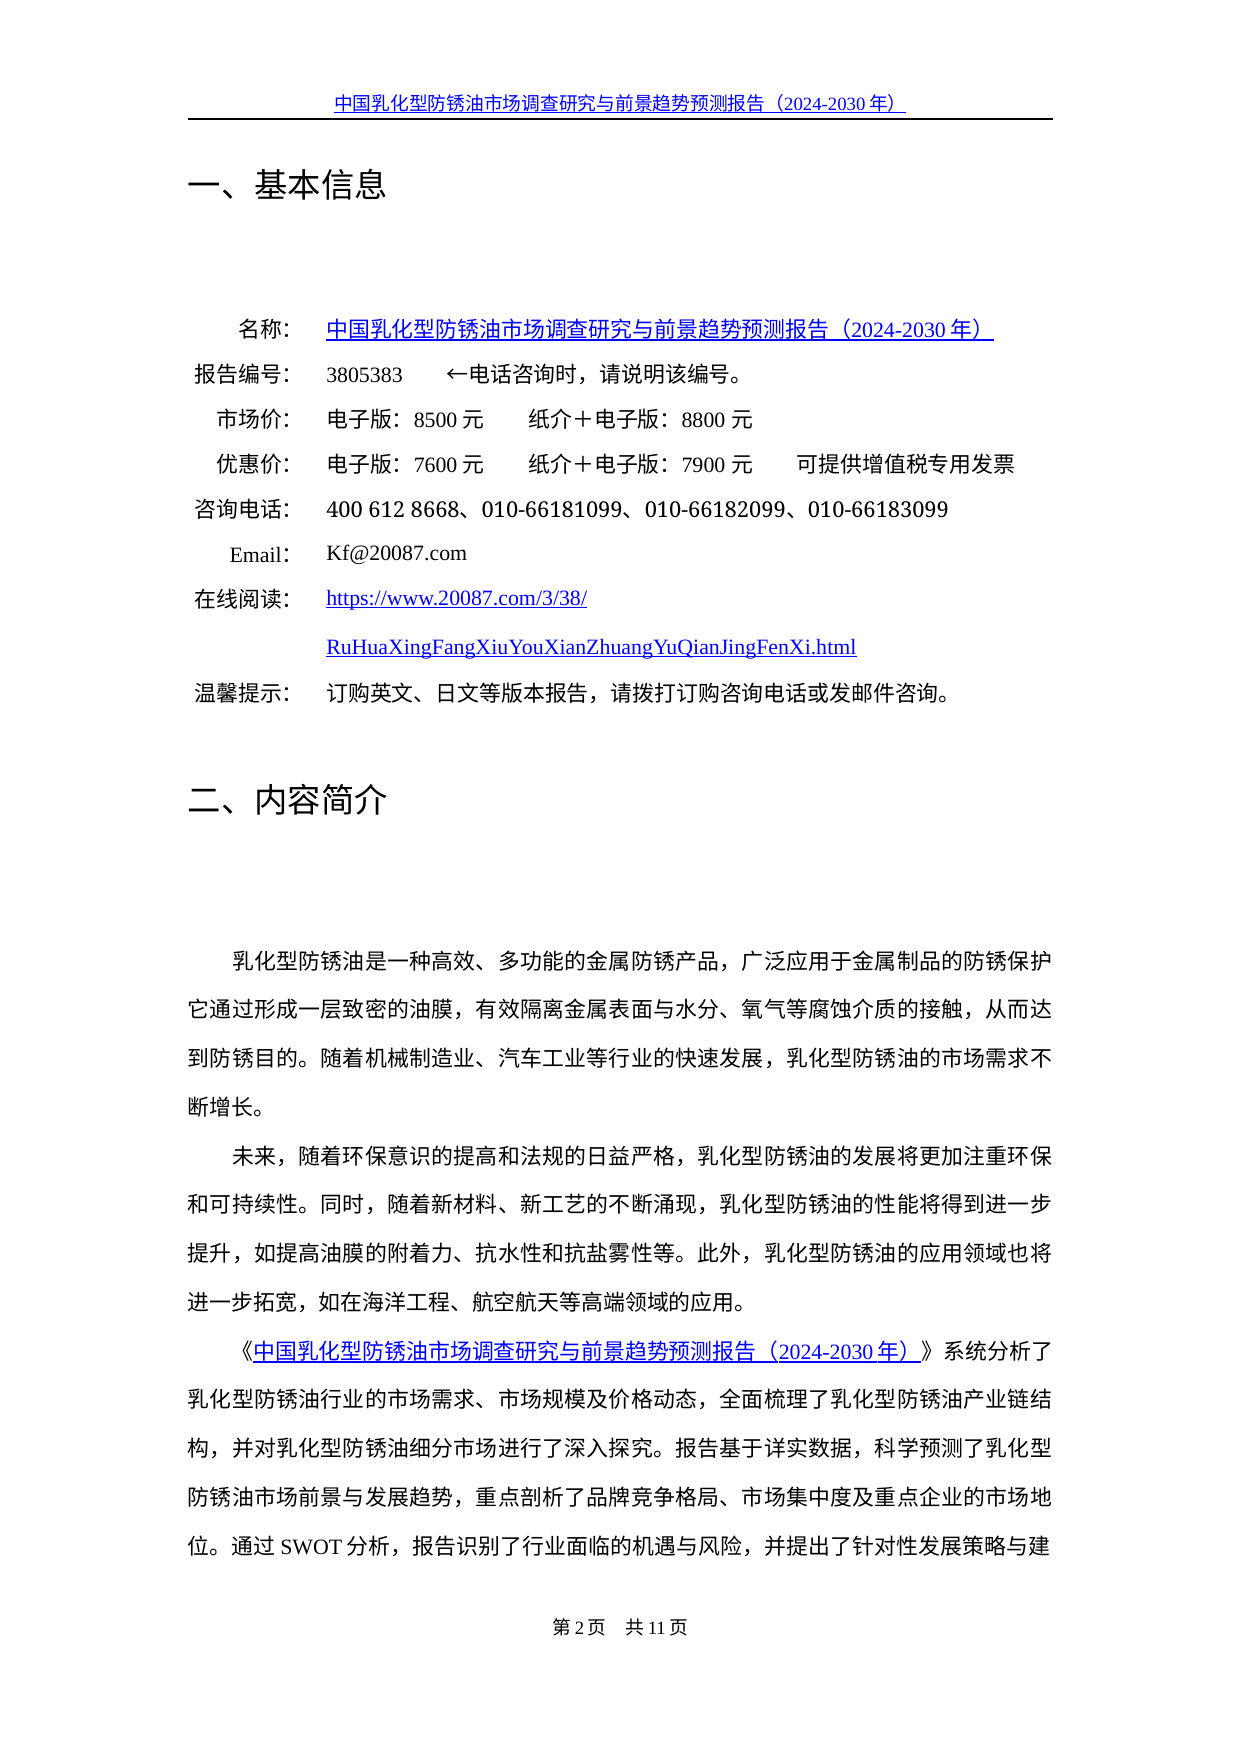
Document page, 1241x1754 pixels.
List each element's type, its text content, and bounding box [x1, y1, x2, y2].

table_header 名称： [167, 312, 315, 357]
table_cell Email： [167, 537, 315, 582]
table_cell 咨询电话： [167, 492, 315, 537]
title 二、内容简介 [187, 766, 1053, 831]
table_cell 3805383 ←电话咨询时，请说明该编号。 [315, 357, 1073, 402]
table_cell 市场价： [167, 402, 315, 447]
table_cell 400 612 8668、010-66181099、010-66182099、010-66183099 [315, 492, 1073, 537]
table_cell 报告编号： [167, 357, 315, 402]
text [187, 943, 1053, 1561]
table_cell Kf@20087.com [315, 537, 1073, 582]
table_cell 电子版：8500 元 纸介＋电子版：8800 元 [315, 402, 1073, 447]
table_cell 优惠价： [167, 447, 315, 492]
table_cell 在线阅读： [167, 582, 315, 675]
table_cell 电子版：7600 元 纸介＋电子版：7900 元 可提供增值税专用发票 [315, 447, 1073, 492]
table_cell [315, 582, 1073, 675]
table_cell 温馨提示： [167, 675, 315, 720]
title 一、基本信息 [187, 150, 1053, 215]
table_cell 订购英文、日文等版本报告，请拨打订购咨询电话或发邮件咨询。 [315, 675, 1073, 720]
table_header 中国乳化型防锈油市场调查研究与前景趋势预测报告（2024-2030年） [315, 312, 1073, 357]
